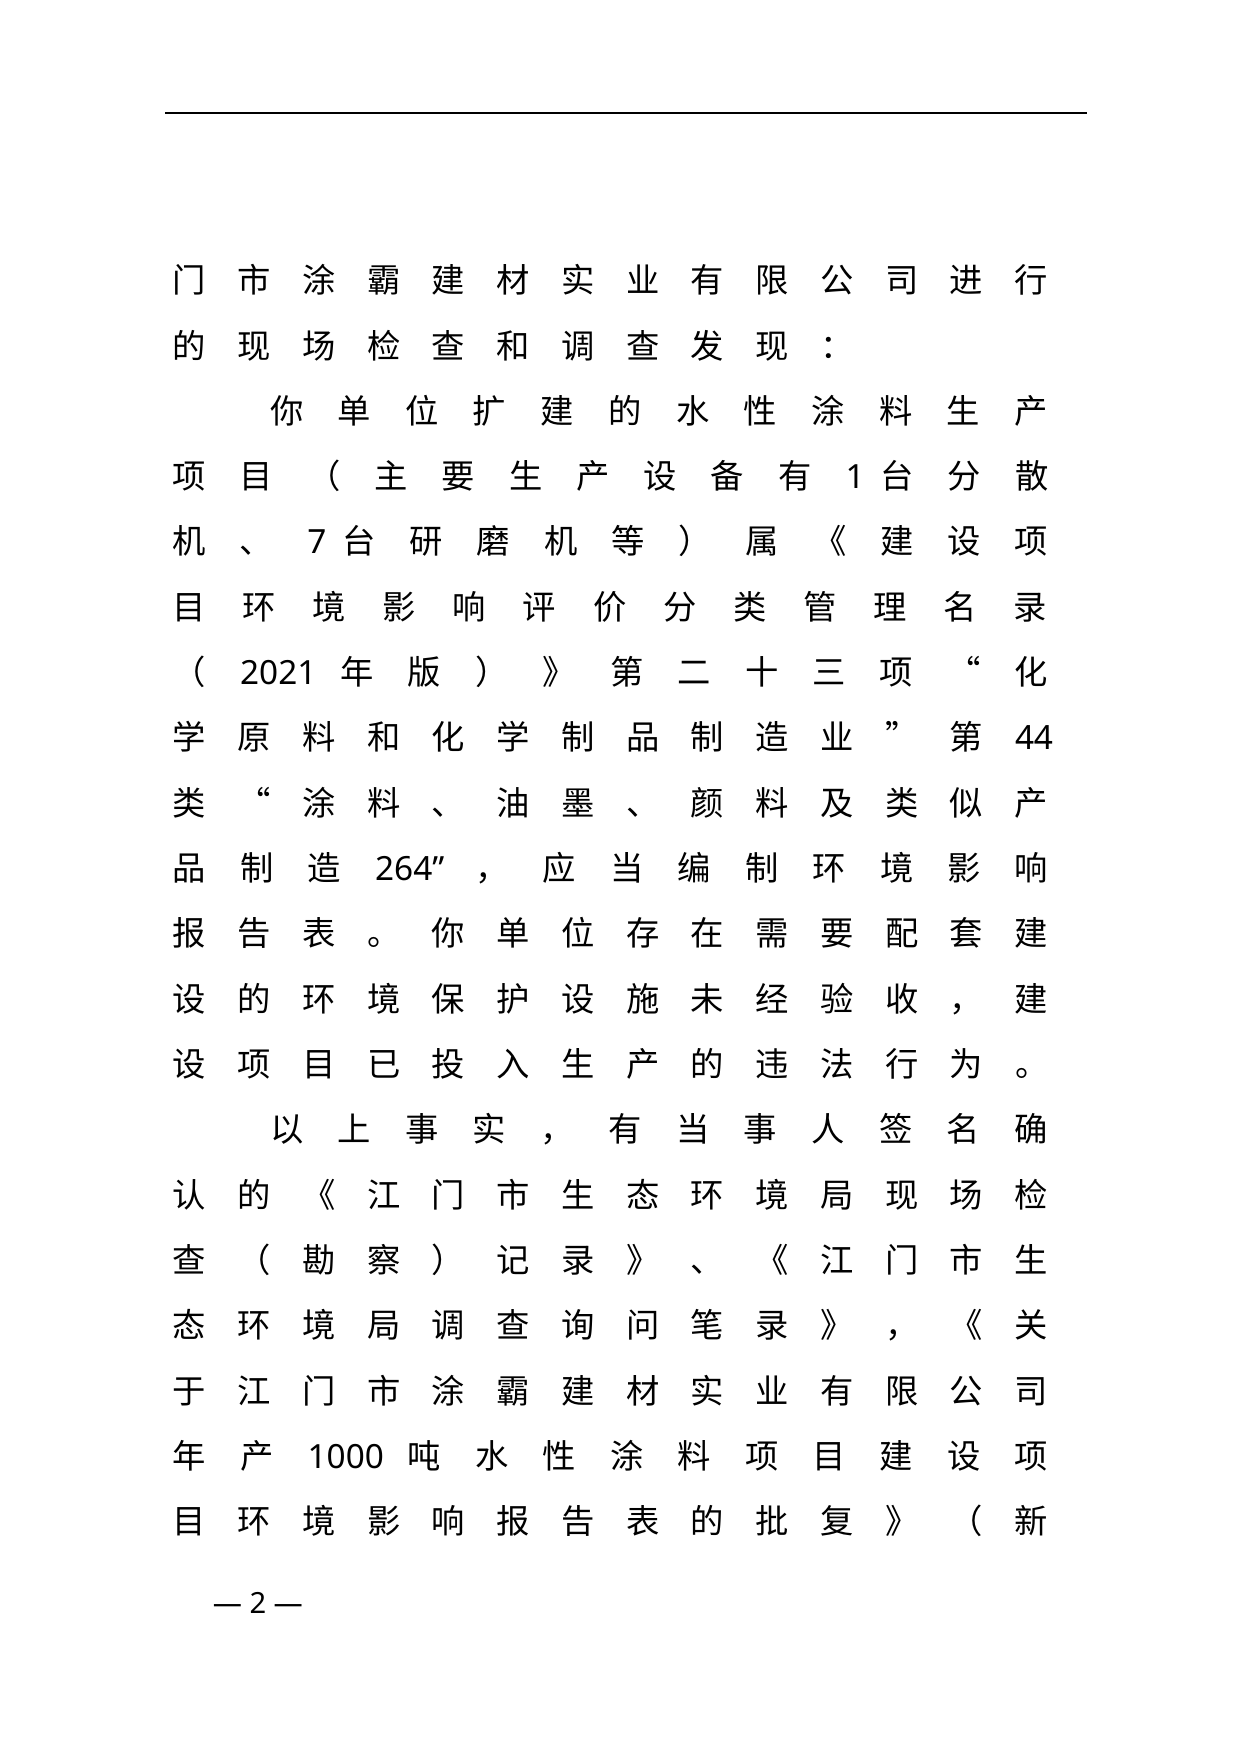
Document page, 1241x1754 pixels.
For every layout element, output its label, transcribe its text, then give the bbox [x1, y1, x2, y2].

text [172, 246, 1079, 376]
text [172, 1094, 1079, 1552]
text 你单位扩建的水性涂料生产项目（主要生产设备有1台分散机、7台研磨机等）属《建设项目环境影响评价分类管理名录（2021年版）》第二十三项“化学原料和化学制品制造业”第44类“涂料、油墨、颜料及类似产品制造264”，应当编制环境影响报告表。你单位存在需要配套建设的环境保护设施未经验收，建设项目已投入生产的违法行为。 [172, 376, 1079, 1094]
